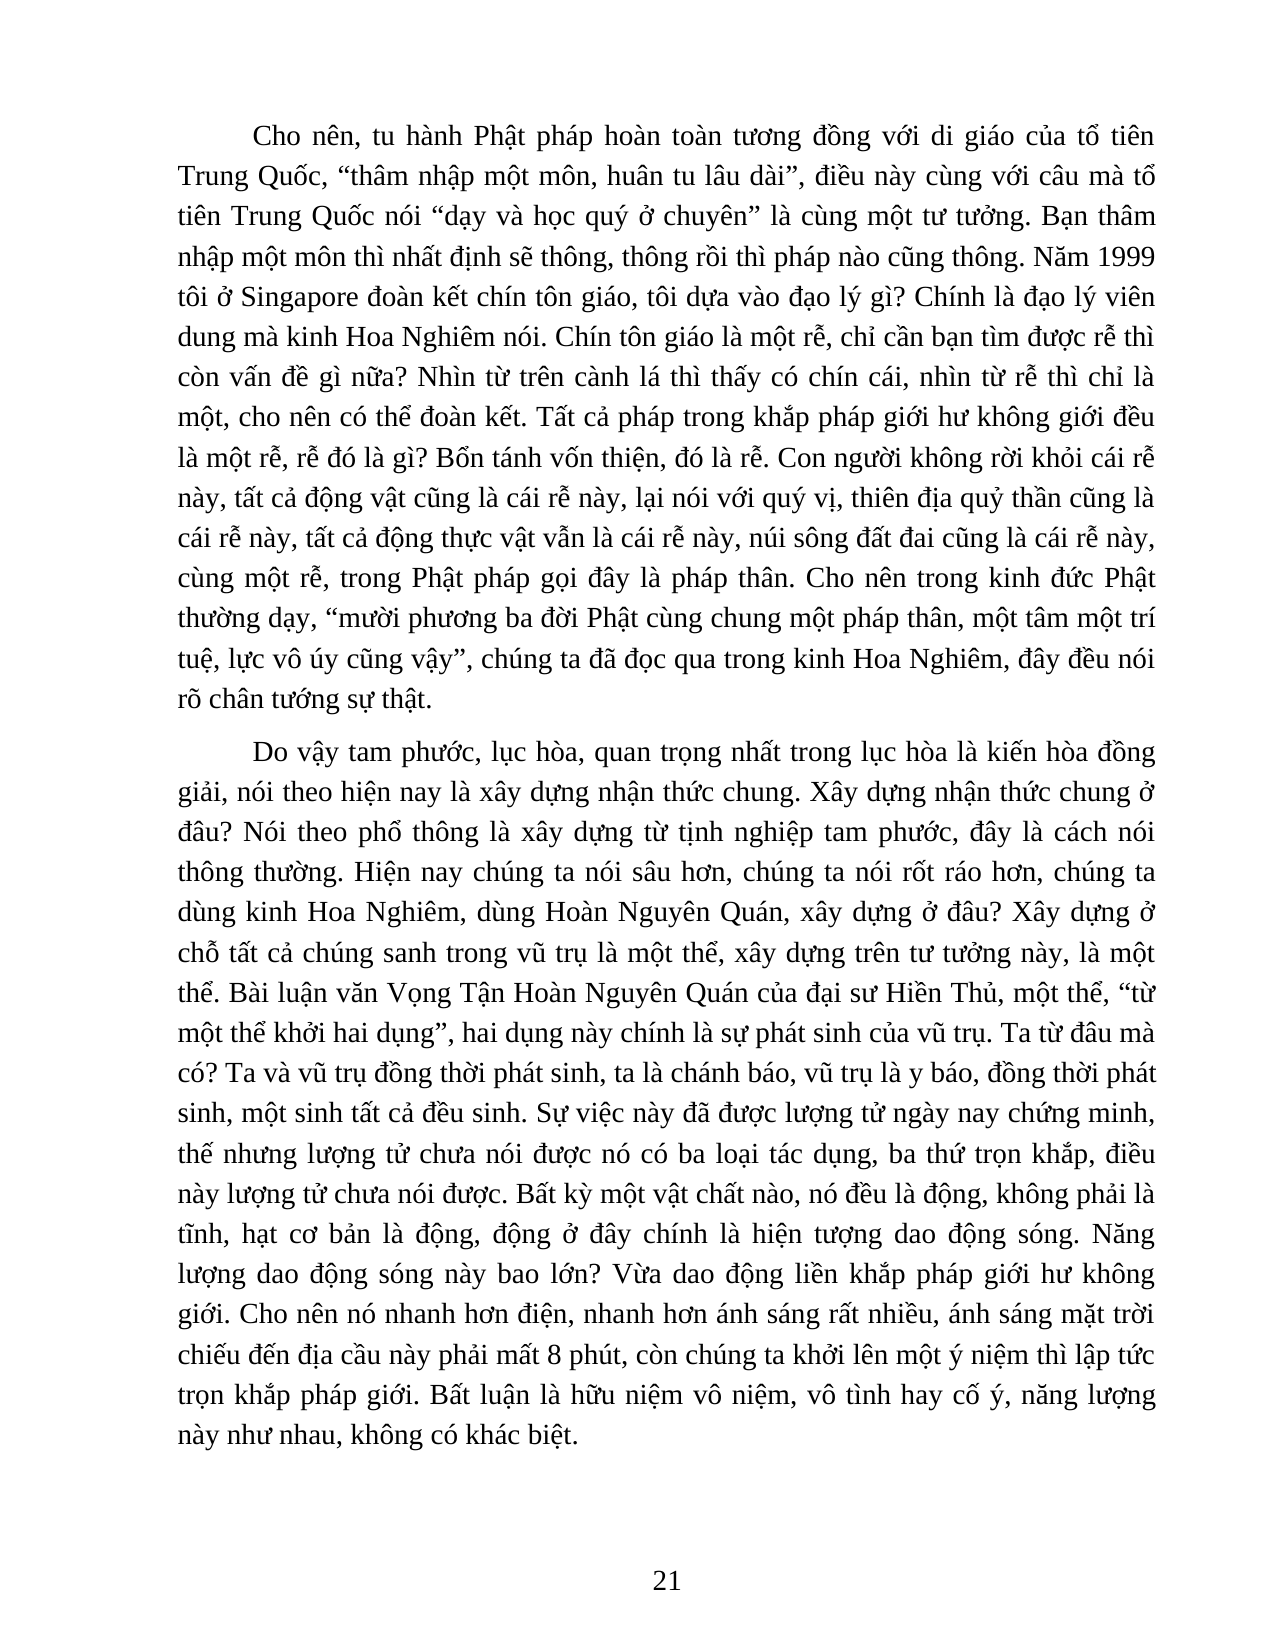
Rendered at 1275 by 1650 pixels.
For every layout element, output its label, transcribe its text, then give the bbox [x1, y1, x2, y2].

text Do vậy tam phước, lục hòa, quan trọng nhất trong lục hòa là kiến hòa đồng giải, nói theo hiện nay là xây dựng nhận thức chung. Xây dựng nhận thức chung ở đâu? Nói theo phổ thông là xây dựng từ tịnh nghiệp tam phước, đây là cách nói thông thường. Hiện nay chúng ta nói sâu hơn, chúng ta nói rốt ráo hơn, chúng ta dùng kinh Hoa Nghiêm, dùng Hoàn Nguyên Quán, xây dựng ở đâu? Xây dựng ở chỗ tất cả chúng sanh trong vũ trụ là một thể, xây dựng trên tư tưởng này, là một thể. Bài luận văn Vọng Tận Hoàn Nguyên Quán của đại sư Hiền Thủ, một thể, “từ một thể khởi hai dụng”, hai dụng này chính là sự phát sinh của vũ trụ. Ta từ đâu mà có? Ta và vũ trụ đồng thời phát sinh, ta là chánh báo, vũ trụ là y báo, đồng thời phát sinh, một sinh tất cả đều sinh. Sự việc này đã được lượng tử ngày nay chứng minh, thế nhưng lượng tử chưa nói được nó có ba loại tác dụng, ba thứ trọn khắp, điều này lượng tử chưa nói được. Bất kỳ một vật chất nào, nó đều là động, không phải là tĩnh, hạt cơ bản là động, động ở đây chính là hiện tượng dao động sóng. Năng lượng dao động sóng này bao lớn? Vừa dao động liền khắp pháp giới hư không giới. Cho nên nó nhanh hơn điện, nhanh hơn ánh sáng rất nhiều, ánh sáng mặt trời chiếu đến địa cầu này phải mất 8 phút, còn chúng ta khởi lên một ý niệm thì lập tức trọn khắp pháp giới. Bất luận là hữu niệm vô niệm, vô tình hay cố ý, năng lượng này như nhau, không có khác biệt. [177, 734, 1157, 1451]
text Cho nên, tu hành Phật pháp hoàn toàn tương đồng với di giáo của tổ tiên Trung Quốc, “thâm nhập một môn, huân tu lâu dài”, điều này cùng với câu mà tổ tiên Trung Quốc nói “dạy và học quý ở chuyên” là cùng một tư tưởng. Bạn thâm nhập một môn thì nhất định sẽ thông, thông rồi thì pháp nào cũng thông. Năm 1999 tôi ở Singapore đoàn kết chín tôn giáo, tôi dựa vào đạo lý gì? Chính là đạo lý viên dung mà kinh Hoa Nghiêm nói. Chín tôn giáo là một rễ, chỉ cần bạn tìm được rễ thì còn vấn đề gì nữa? Nhìn từ trên cành lá thì thấy có chín cái, nhìn từ rễ thì chỉ là một, cho nên có thể đoàn kết. Tất cả pháp trong khắp pháp giới hư không giới đều là một rễ, rễ đó là gì? Bổn tánh vốn thiện, đó là rễ. Con người không rời khỏi cái rễ này, tất cả động vật cũng là cái rễ này, lại nói với quý vị, thiên địa quỷ thần cũng là cái rễ này, tất cả động thực vật vẫn là cái rễ này, núi sông đất đai cũng là cái rễ này, cùng một rễ, trong Phật pháp gọi đây là pháp thân. Cho nên trong kinh đức Phật thường dạy, “mười phương ba đời Phật cùng chung một pháp thân, một tâm một trí tuệ, lực vô úy cũng vậy”, chúng ta đã đọc qua trong kinh Hoa Nghiêm, đây đều nói rõ chân tướng sự thật. [177, 118, 1157, 714]
